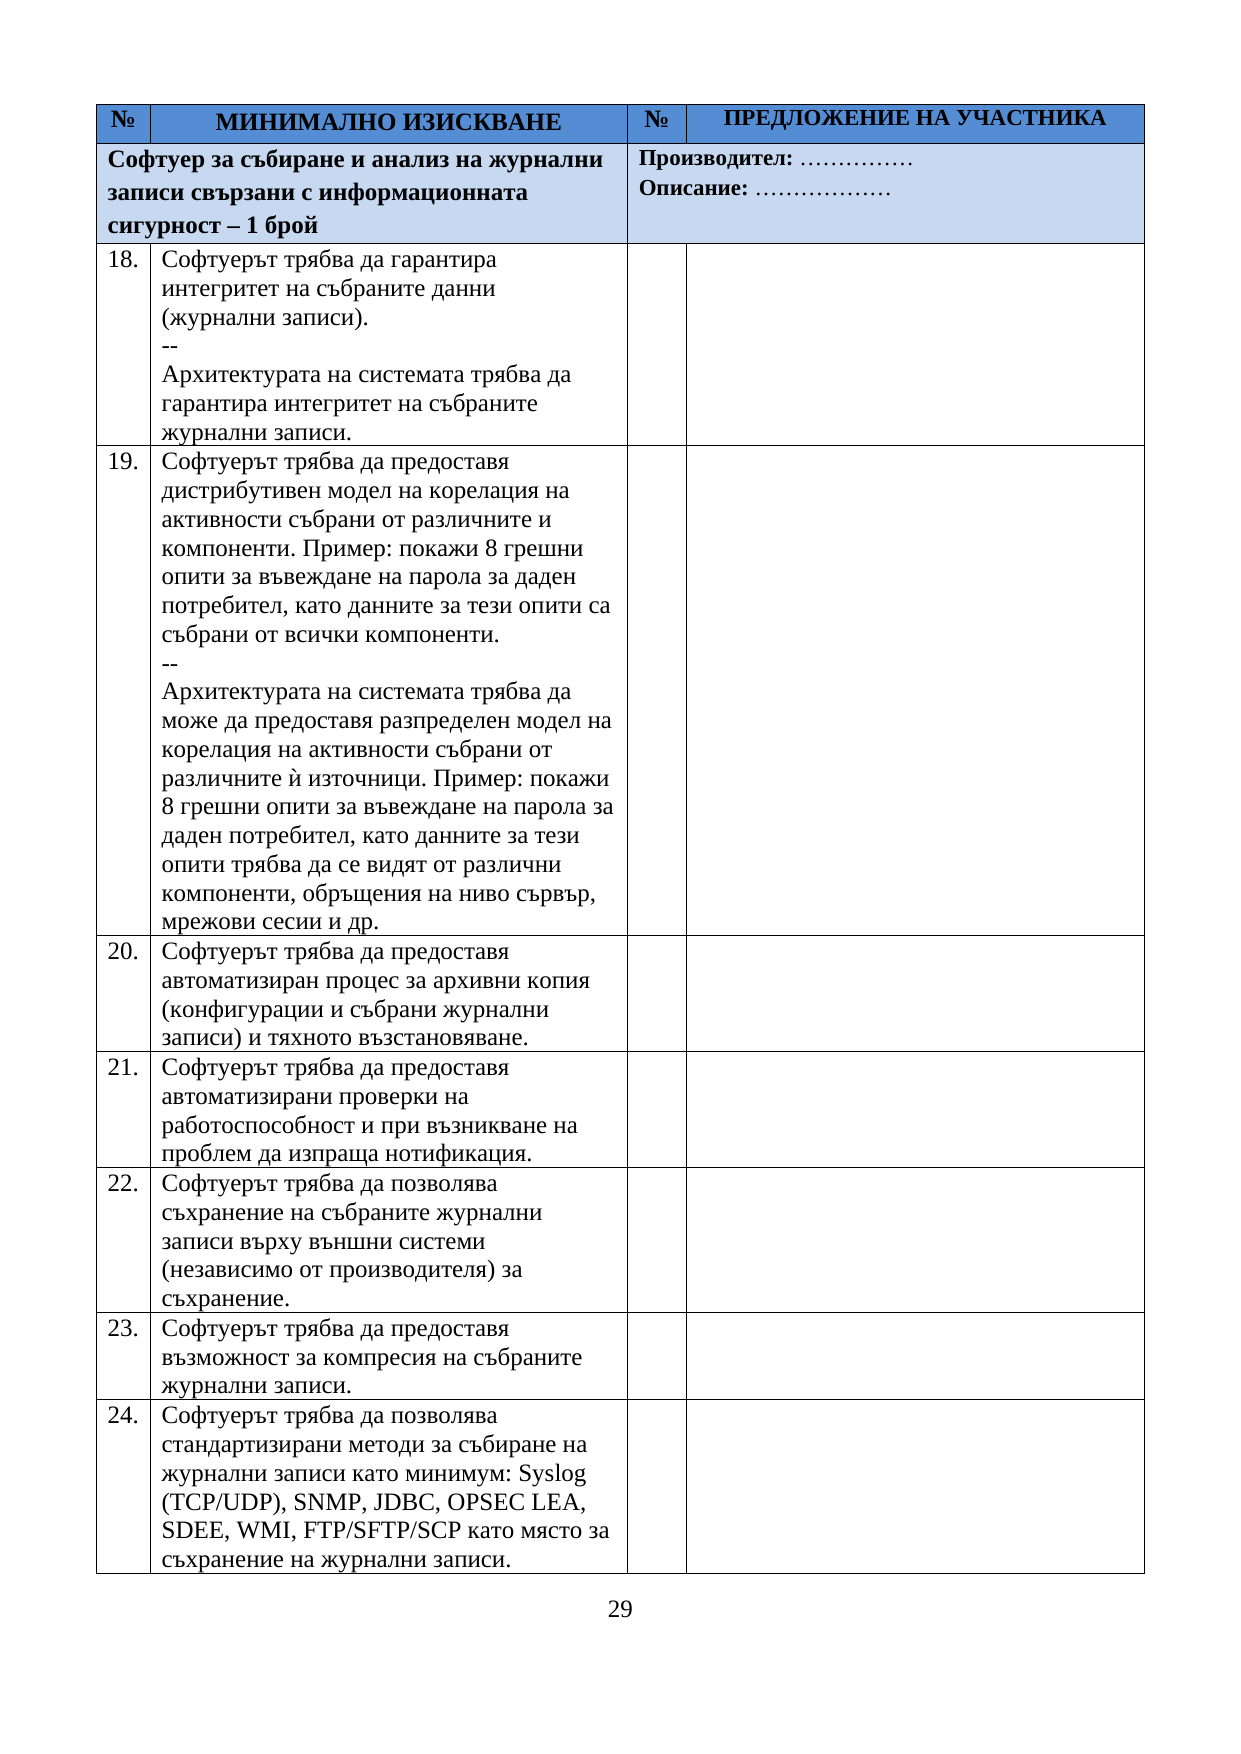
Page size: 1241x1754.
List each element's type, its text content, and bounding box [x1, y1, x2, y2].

table_cell [687, 1313, 1144, 1399]
table_header ПРЕДЛОЖЕНИЕ НА УЧАСТНИКА [687, 105, 1144, 143]
table_cell [628, 1313, 686, 1399]
table_header № [628, 105, 686, 143]
table_cell [97, 1313, 150, 1399]
table_cell [628, 244, 686, 445]
table_cell [97, 1168, 150, 1312]
table_cell Софтуерът трябва да позволява съхранение на събраните журнални записи върху външни системи (независимо от производителя) за съхранение. [151, 1168, 627, 1312]
table_cell Софтуерът трябва да позволява стандартизирани методи за събиране на журнални записи като минимум: Syslog (TCP/UDP), SNMP, JDBC, OPSEC LEA, SDEE, WMI, FTP/SFTP/SCP като място за съхранение на журнални записи. [151, 1400, 627, 1573]
table_cell [628, 1400, 686, 1573]
table_cell [97, 446, 150, 935]
table_cell [687, 1052, 1144, 1167]
table_cell Софтуерът трябва да гарантира интегритет на събраните данни (журнални записи). -- Архитектурата на системата трябва да гарантира интегритет на събраните журнални записи. [151, 244, 627, 445]
table_cell Софтуерът трябва да предоставя автоматизиран процес за архивни копия (конфигурации и събрани журнални записи) и тяхното възстановяване. [151, 936, 627, 1051]
table_cell [687, 936, 1144, 1051]
table_cell [687, 244, 1144, 445]
table_header № [97, 105, 150, 143]
table_cell [628, 446, 686, 935]
table_cell [687, 1168, 1144, 1312]
table_cell Софтуерът трябва да предоставя автоматизирани проверки на работоспособност и при възникване на проблем да изпраща нотификация. [151, 1052, 627, 1167]
table_header МИНИМАЛНО ИЗИСКВАНЕ [151, 105, 627, 143]
table_cell Софтуерът трябва да предоставя възможност за компресия на събраните журнални записи. [151, 1313, 627, 1399]
table_cell [687, 446, 1144, 935]
table_cell [97, 1400, 150, 1573]
table_cell [628, 1052, 686, 1167]
table_cell [628, 936, 686, 1051]
table_cell [97, 244, 150, 445]
table_cell [97, 1052, 150, 1167]
table_cell Софтуерът трябва да предоставя дистрибутивен модел на корелация на активности събрани от различните и компоненти. Пример: покажи 8 грешни опити за въвеждане на парола за даден потребител, като данните за тези опити са събрани от всички компоненти. -- Архитектурата на системата трябва да може да предоставя разпределен модел на корелация на активности събрани от различните ѝ източници. Пример: покажи 8 грешни опити за въвеждане на парола за даден потребител, като данните за тези опити трябва да се видят от различни компоненти, обръщения на ниво сървър, мрежови сесии и др. [151, 446, 627, 935]
table_cell [628, 1168, 686, 1312]
table_cell Софтуер за събиране и анализ на журнални записи свързани с информационната сигурност – 1 брой [97, 144, 627, 243]
table_cell [687, 1400, 1144, 1573]
table_cell [97, 936, 150, 1051]
table_cell Производител: …………… Описание: ……………… [628, 144, 1144, 243]
